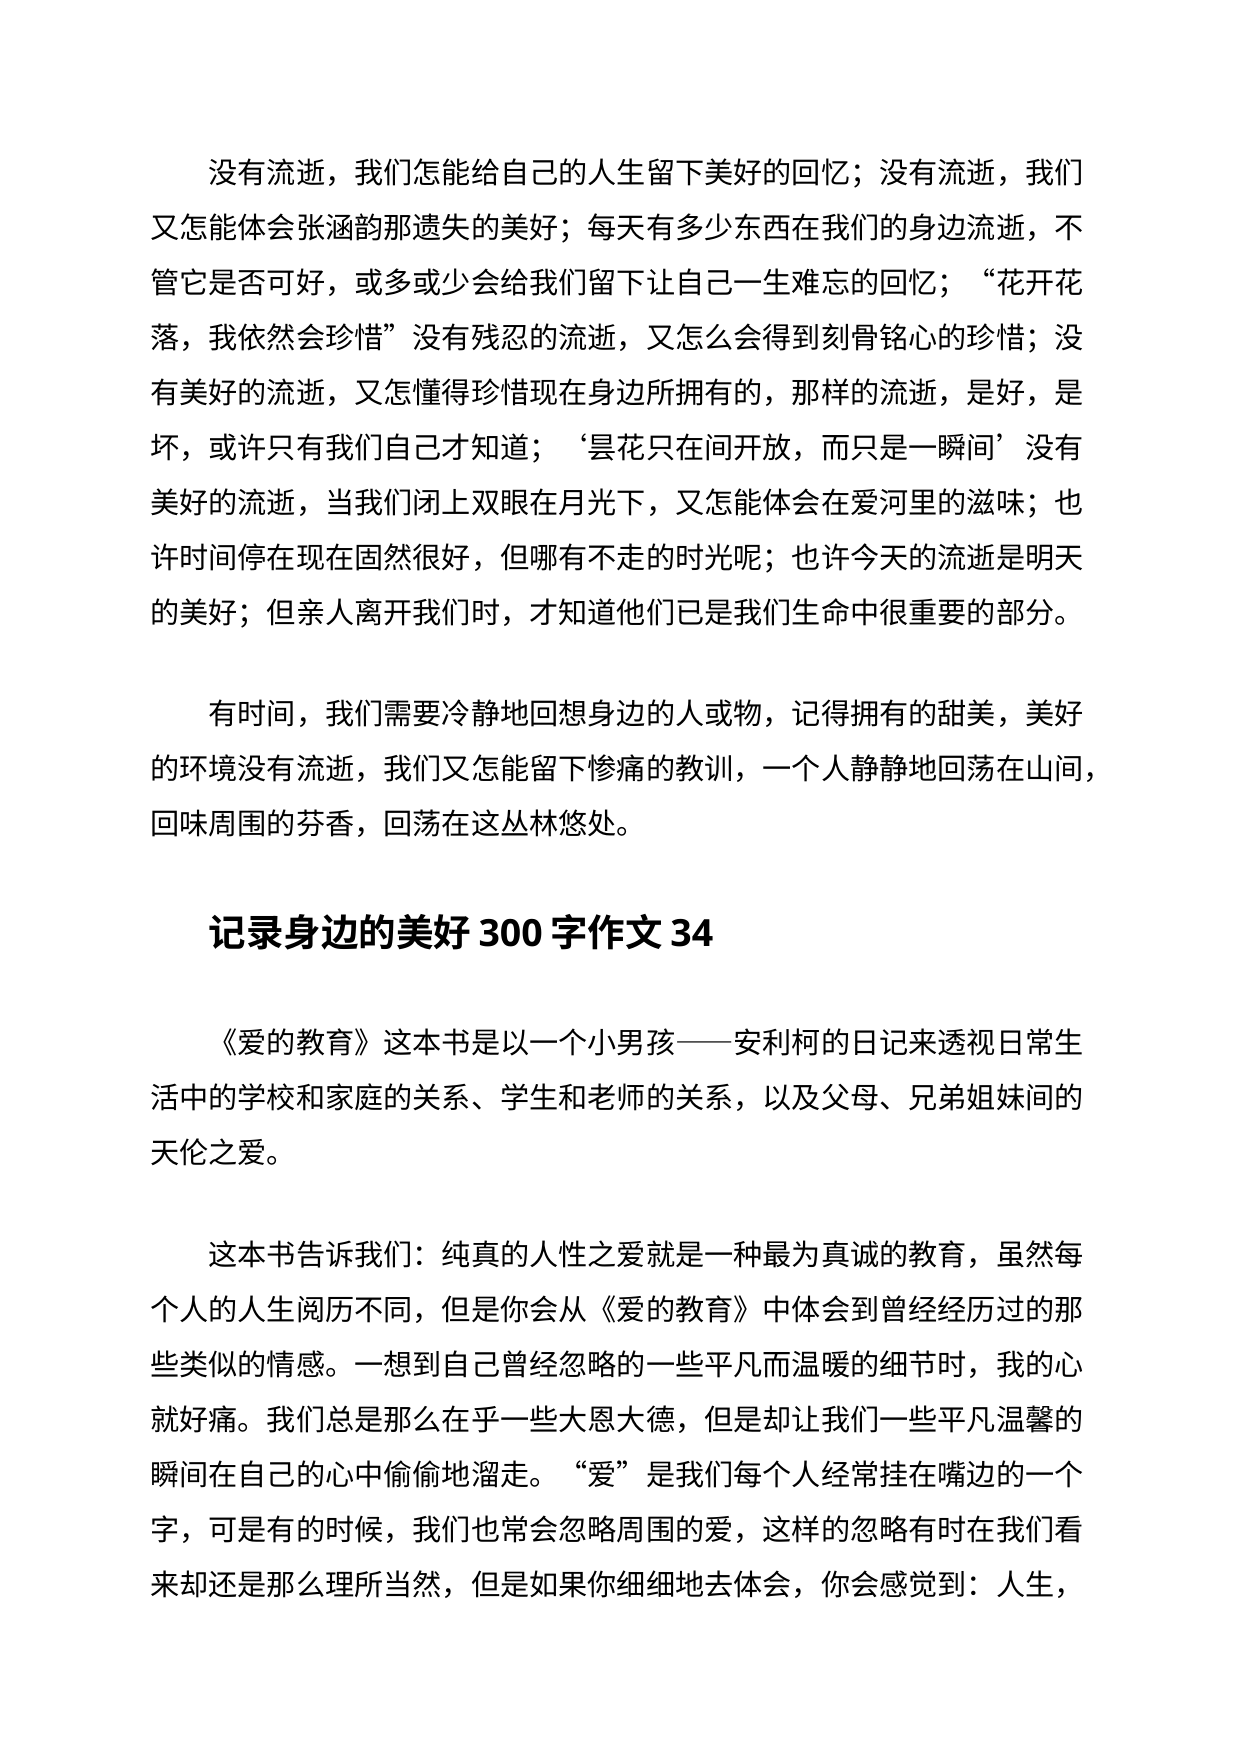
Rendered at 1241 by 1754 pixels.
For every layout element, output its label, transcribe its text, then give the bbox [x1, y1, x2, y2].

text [150, 1232, 1090, 1603]
text 记录身边的美好300字作文34 [150, 902, 1090, 957]
text 有时间，我们需要冷静地回想身边的人或物，记得拥有的甜美，美好的环境没有流逝，我们又怎能留下惨痛的教训，一个人静静地回荡在山间，回味周围的芬香，回荡在这丛林悠处。 [150, 691, 1090, 843]
text 《爱的教育》这本书是以一个小男孩——安利柯的日记来透视日常生活中的学校和家庭的关系、学生和老师的关系，以及父母、兄弟姐妹间的天伦之爱。 [150, 1020, 1090, 1172]
text 没有流逝，我们怎能给自己的人生留下美好的回忆；没有流逝，我们又怎能体会张涵韵那遗失的美好；每天有多少东西在我们的身边流逝，不管它是否可好，或多或少会给我们留下让自己一生难忘的回忆；“花开花落，我依然会珍惜”没有残忍的流逝，又怎么会得到刻骨铭心的珍惜；没有美好的流逝，又怎懂得珍惜现在身边所拥有的，那样的流逝，是好，是坏，或许只有我们自己才知道；‘昙花只在间开放，而只是一瞬间’没有美好的流逝，当我们闭上双眼在月光下，又怎能体会在爱河里的滋味；也许时间停在现在固然很好，但哪有不走的时光呢；也许今天的流逝是明天的美好；但亲人离开我们时，才知道他们已是我们生命中很重要的部分。 [150, 150, 1090, 631]
